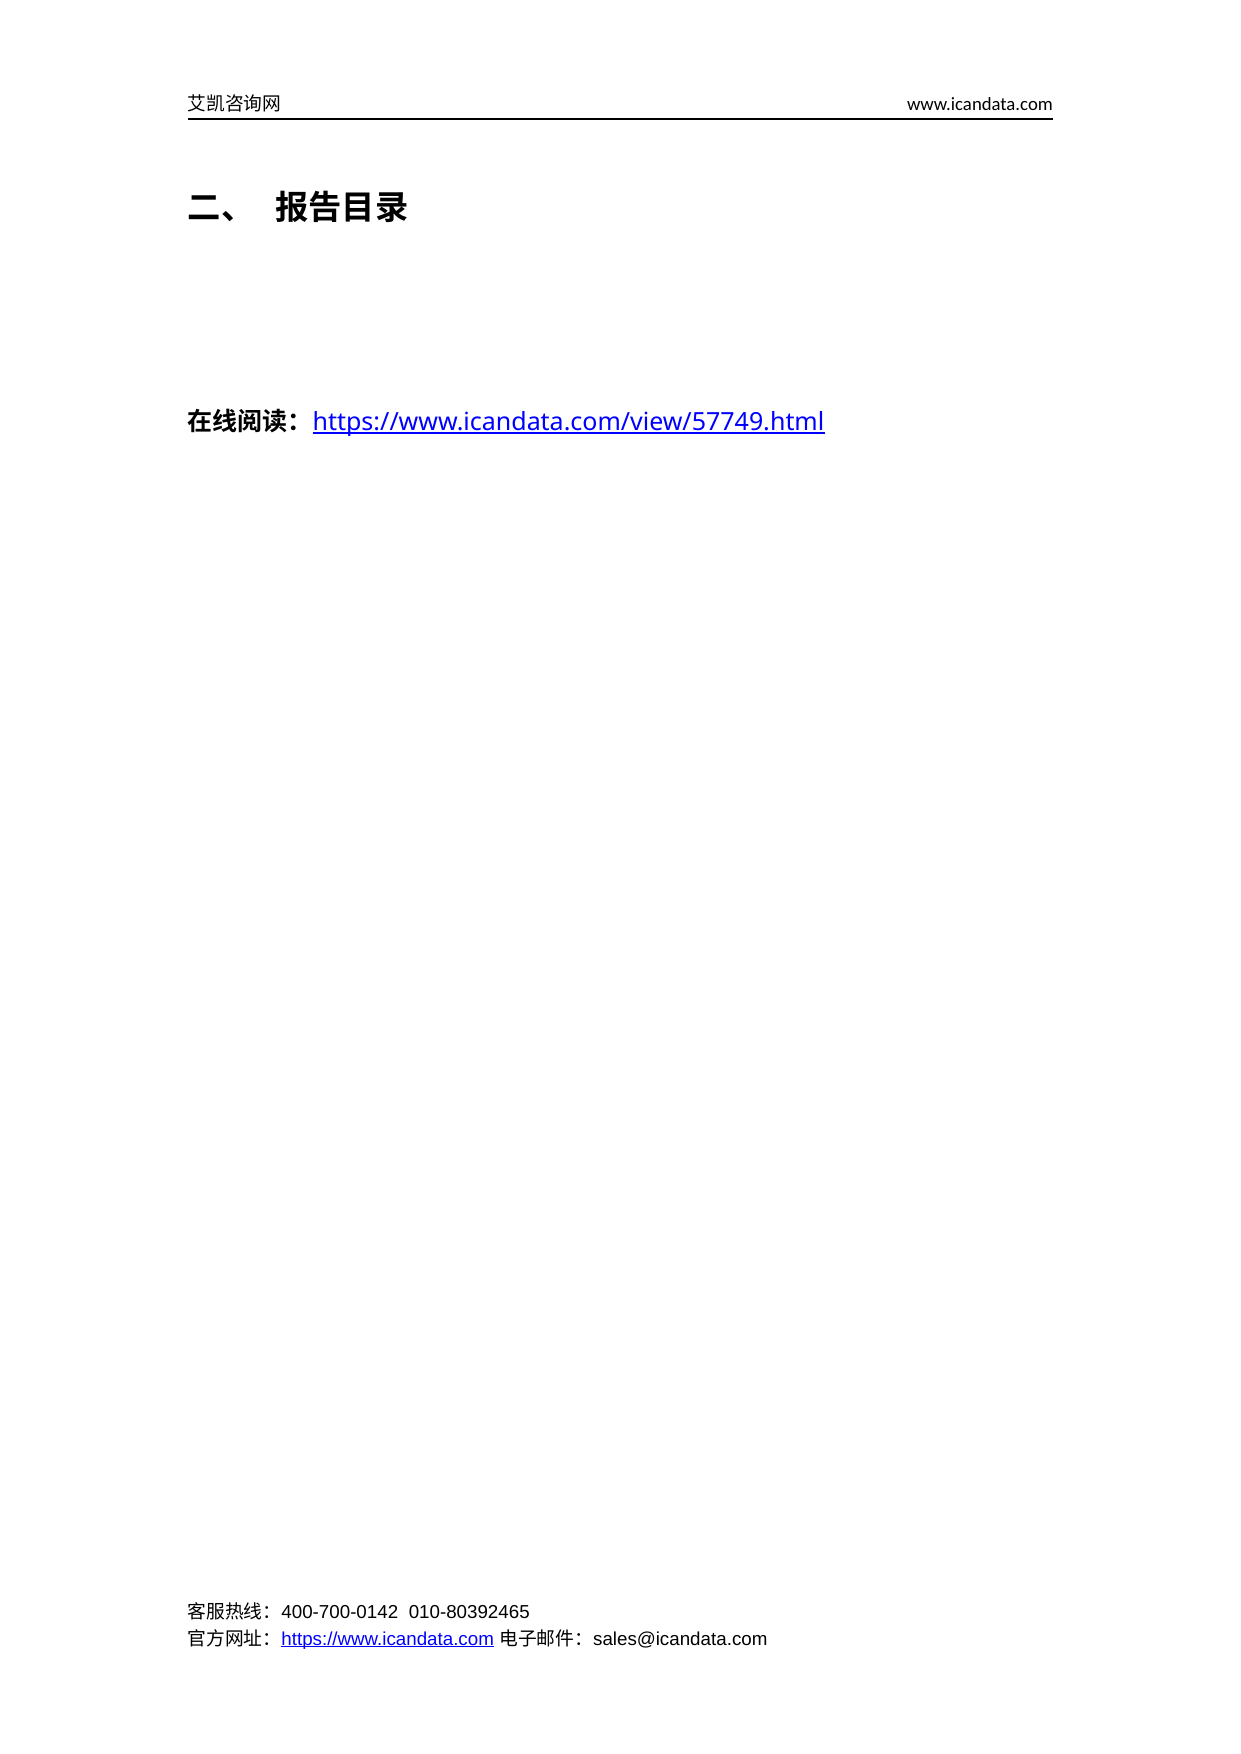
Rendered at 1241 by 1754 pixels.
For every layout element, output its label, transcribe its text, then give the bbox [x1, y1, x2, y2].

subtitle 报告目录 [187, 172, 1053, 237]
text 在线阅读：https://www.icandata.com/view/57749.html [187, 387, 1053, 452]
